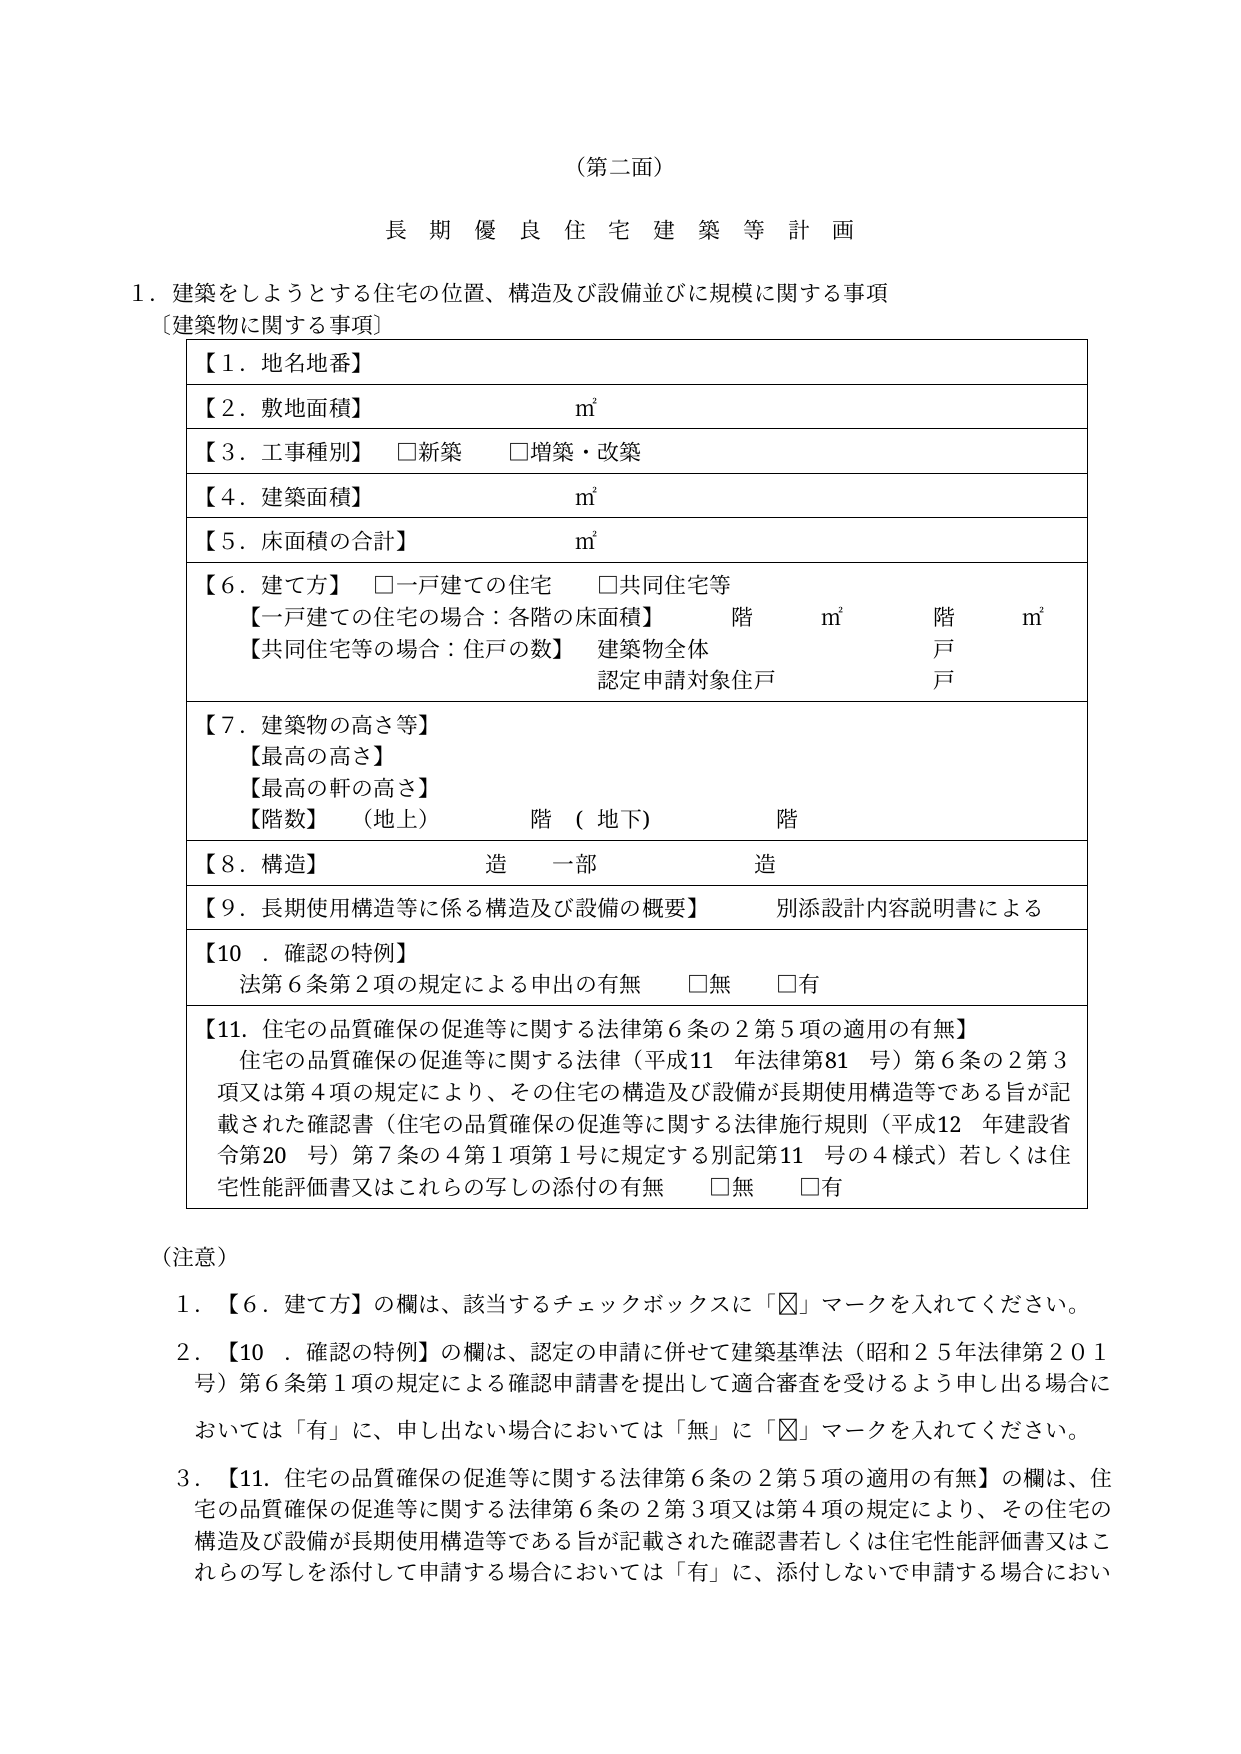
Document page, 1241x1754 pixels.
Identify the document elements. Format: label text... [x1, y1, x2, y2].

table_cell 【２．敷地面積】 ㎡ [187, 385, 1087, 428]
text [172, 1461, 1113, 1587]
table_cell 【７．建築物の高さ等】 【最高の高さ】 【最高の軒の高さ】 【階数】 （地上） 階 (地下) 階 [187, 702, 1087, 840]
text 長 期 優 良 住 宅 建 築 等 計 画 [127, 213, 1113, 245]
table_cell 【10．確認の特例】 法第６条第２項の規定による申出の有無 □無 □有 [187, 930, 1087, 1005]
text １．建築をしようとする住宅の位置、構造及び設備並びに規模に関する事項 [127, 276, 1113, 308]
table_header 【１．地名地番】 [187, 340, 1087, 384]
text ２．【10．確認の特例】の欄は、認定の申請に併せて建築基準法（昭和２５年法律第２０１号）第６条第１項の規定による確認申請書を提出して適合審査を受けるよう申し出る場合においては「有」に、申し出ない場合においては「無」に「」マークを入れてください。 [172, 1335, 1113, 1461]
table_cell 【３．工事種別】 □新築 □増築・改築 [187, 429, 1087, 473]
table_cell 【９．長期使用構造等に係る構造及び設備の概要】 別添設計内容説明書による [187, 886, 1087, 929]
table_cell 【11. 住宅の品質確保の促進等に関する法律第６条の２第５項の適用の有無】 住宅の品質確保の促進等に関する法律（平成11年法律第81号）第６条の２第３項又は第４項の規定により、その住宅の構造及び設備が長期使用構造等である旨が記載された確認書（住宅の品質確保の促進等に関する法律施行規則（平成12年建設省令第20号）第７条の４第１項第１号に規定する別記第11号の４様式）若しくは住宅性能評価書又はこれらの写しの添付の有無 □無 □有 [187, 1006, 1087, 1207]
text （第二面） [127, 150, 1113, 182]
table_cell 【５．床面積の合計】 ㎡ [187, 518, 1087, 562]
text （注意） [127, 1240, 1113, 1272]
text １．【６．建て方】の欄は、該当するチェックボックスに「」マークを入れてください。 [171, 1272, 1113, 1335]
table_cell 【４．建築面積】 ㎡ [187, 474, 1087, 517]
table_cell 【６．建て方】 □一戸建ての住宅 □共同住宅等 【一戸建ての住宅の場合：各階の床面積】 階 ㎡ 階 ㎡ 【共同住宅等の場合：住戸の数】 建築物全体 戸 認定申請対象住戸 戸 [187, 563, 1087, 701]
table_cell 【８．構造】 造 一部 造 [187, 841, 1087, 884]
text 〔建築物に関する事項〕 [127, 308, 1113, 339]
